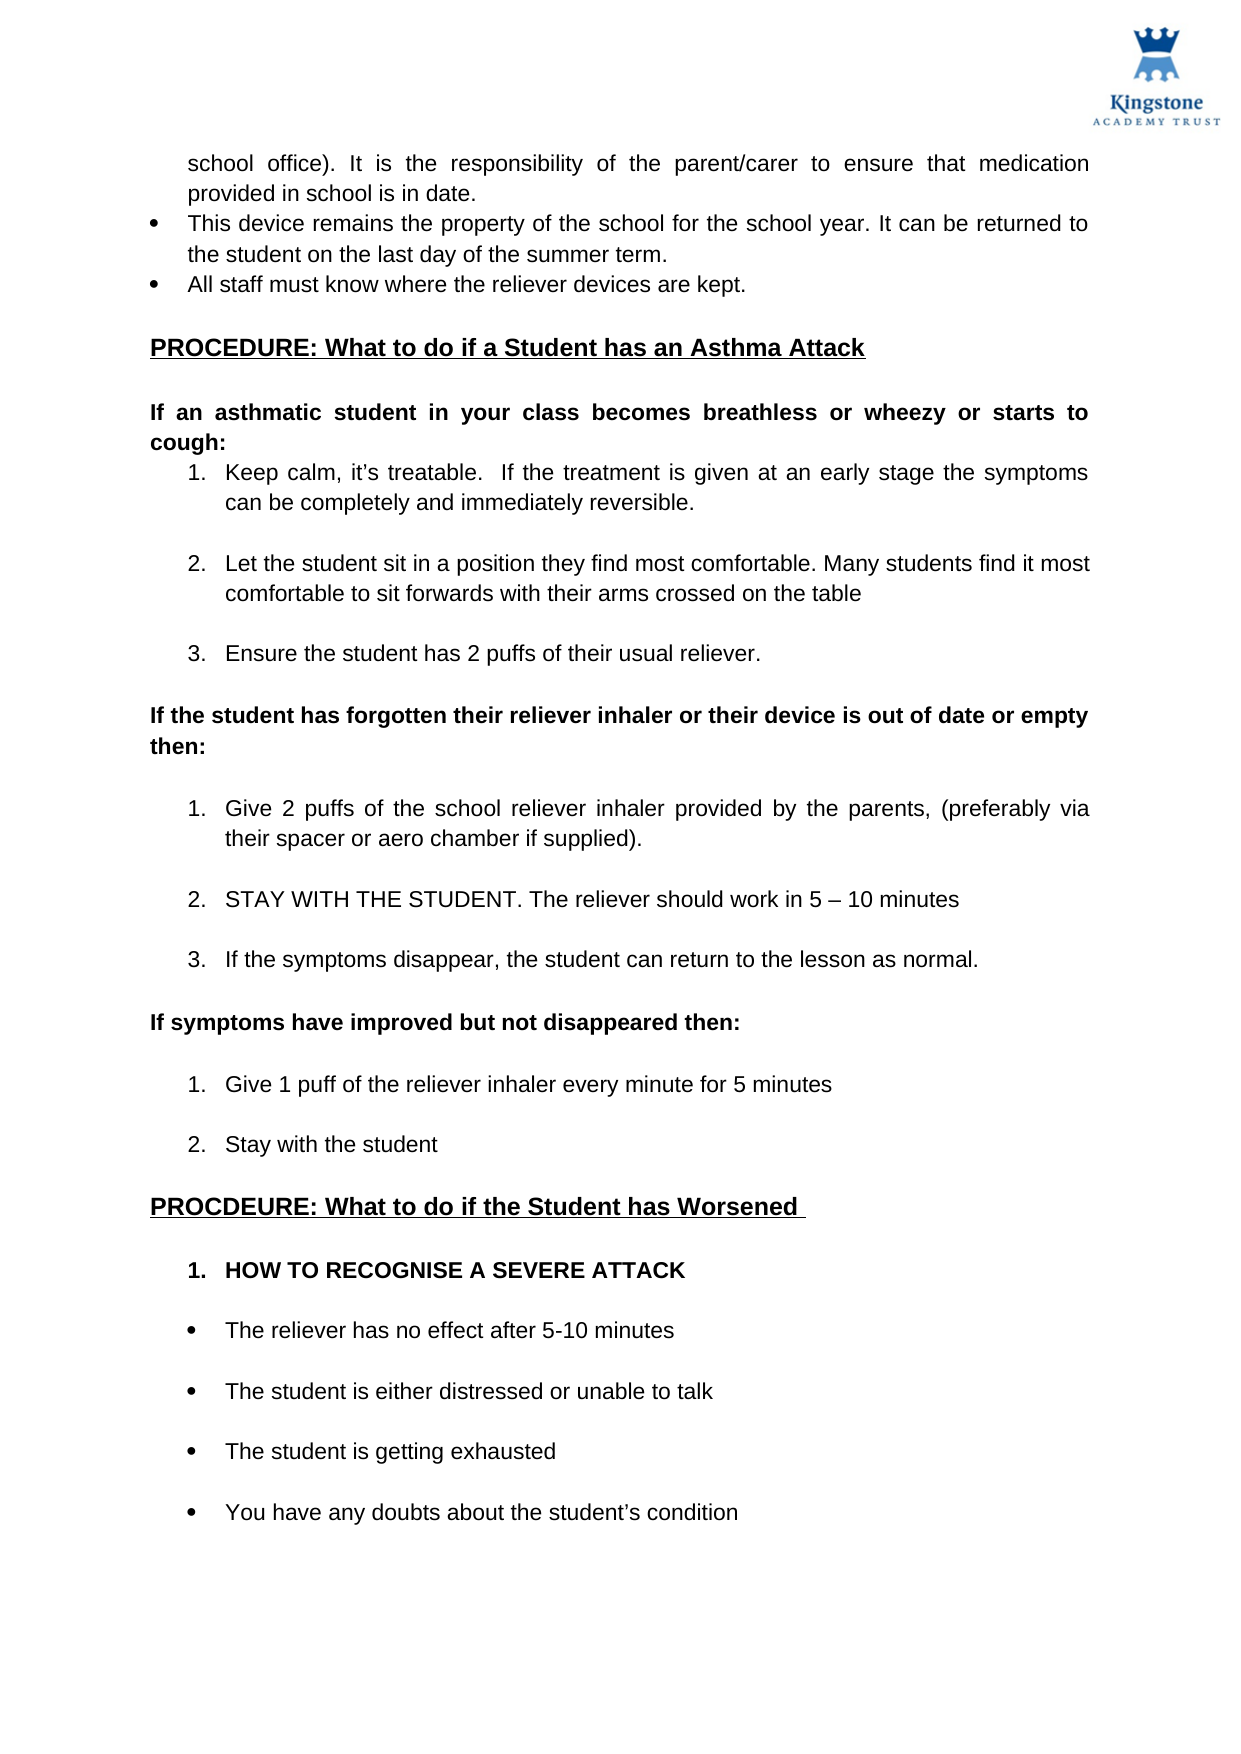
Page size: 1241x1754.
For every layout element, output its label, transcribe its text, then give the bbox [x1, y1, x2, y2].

list Keep calm, it’s treatable. If the treatment is given at an early stage the symptoms can be completely and immediately reversible. [187, 459, 1090, 515]
picture [1067, 1, 1241, 151]
list Stay with the student [187, 1131, 1090, 1158]
list HOW TO RECOGNISE A SEVERE ATTACK [187, 1257, 1090, 1283]
list If the symptoms disappear, the student can return to the lesson as normal. [187, 946, 1090, 972]
text If an asthmatic student in your class becomes breathless or wheezy or starts to cough: [150, 398, 1090, 455]
list The student is getting exhausted [187, 1438, 1090, 1464]
list Give 1 puff of the reliever inhaler every minute for 5 minutes [187, 1071, 1090, 1097]
list This device remains the property of the school for the school year. It can be returned to the student on the last day of the summer term. [150, 210, 1090, 267]
list All staff must know where the reliever devices are kept. [150, 271, 1090, 297]
list The reliever has no effect after 5-10 minutes [187, 1317, 1090, 1344]
list The student is either distressed or unable to talk [187, 1378, 1090, 1404]
text If the student has forgotten their reliever inhaler or their device is out of date or empty then: [150, 702, 1090, 759]
list Give 2 puffs of the school reliever inhaler provided by the parents, (preferably via their spacer or aero chamber if supplied). [187, 795, 1090, 852]
text PROCEDURE: What to do if a Student has an Asthma Attack [150, 333, 1090, 362]
text PROCDEURE: What to do if the Student has Worsened [150, 1192, 1090, 1221]
list You have any doubts about the student’s condition [187, 1499, 1090, 1525]
list STAY WITH THE STUDENT. The reliever should work in 5 – 10 minutes [187, 886, 1090, 912]
text If symptoms have improved but not disappeared then: [150, 1008, 1090, 1035]
list Ensure the student has 2 puffs of their usual reliever. [187, 640, 1090, 666]
list Let the student sit in a position they find most comfortable. Many students find it most comfortable to sit forwards with their arms crossed on the table [187, 549, 1090, 606]
